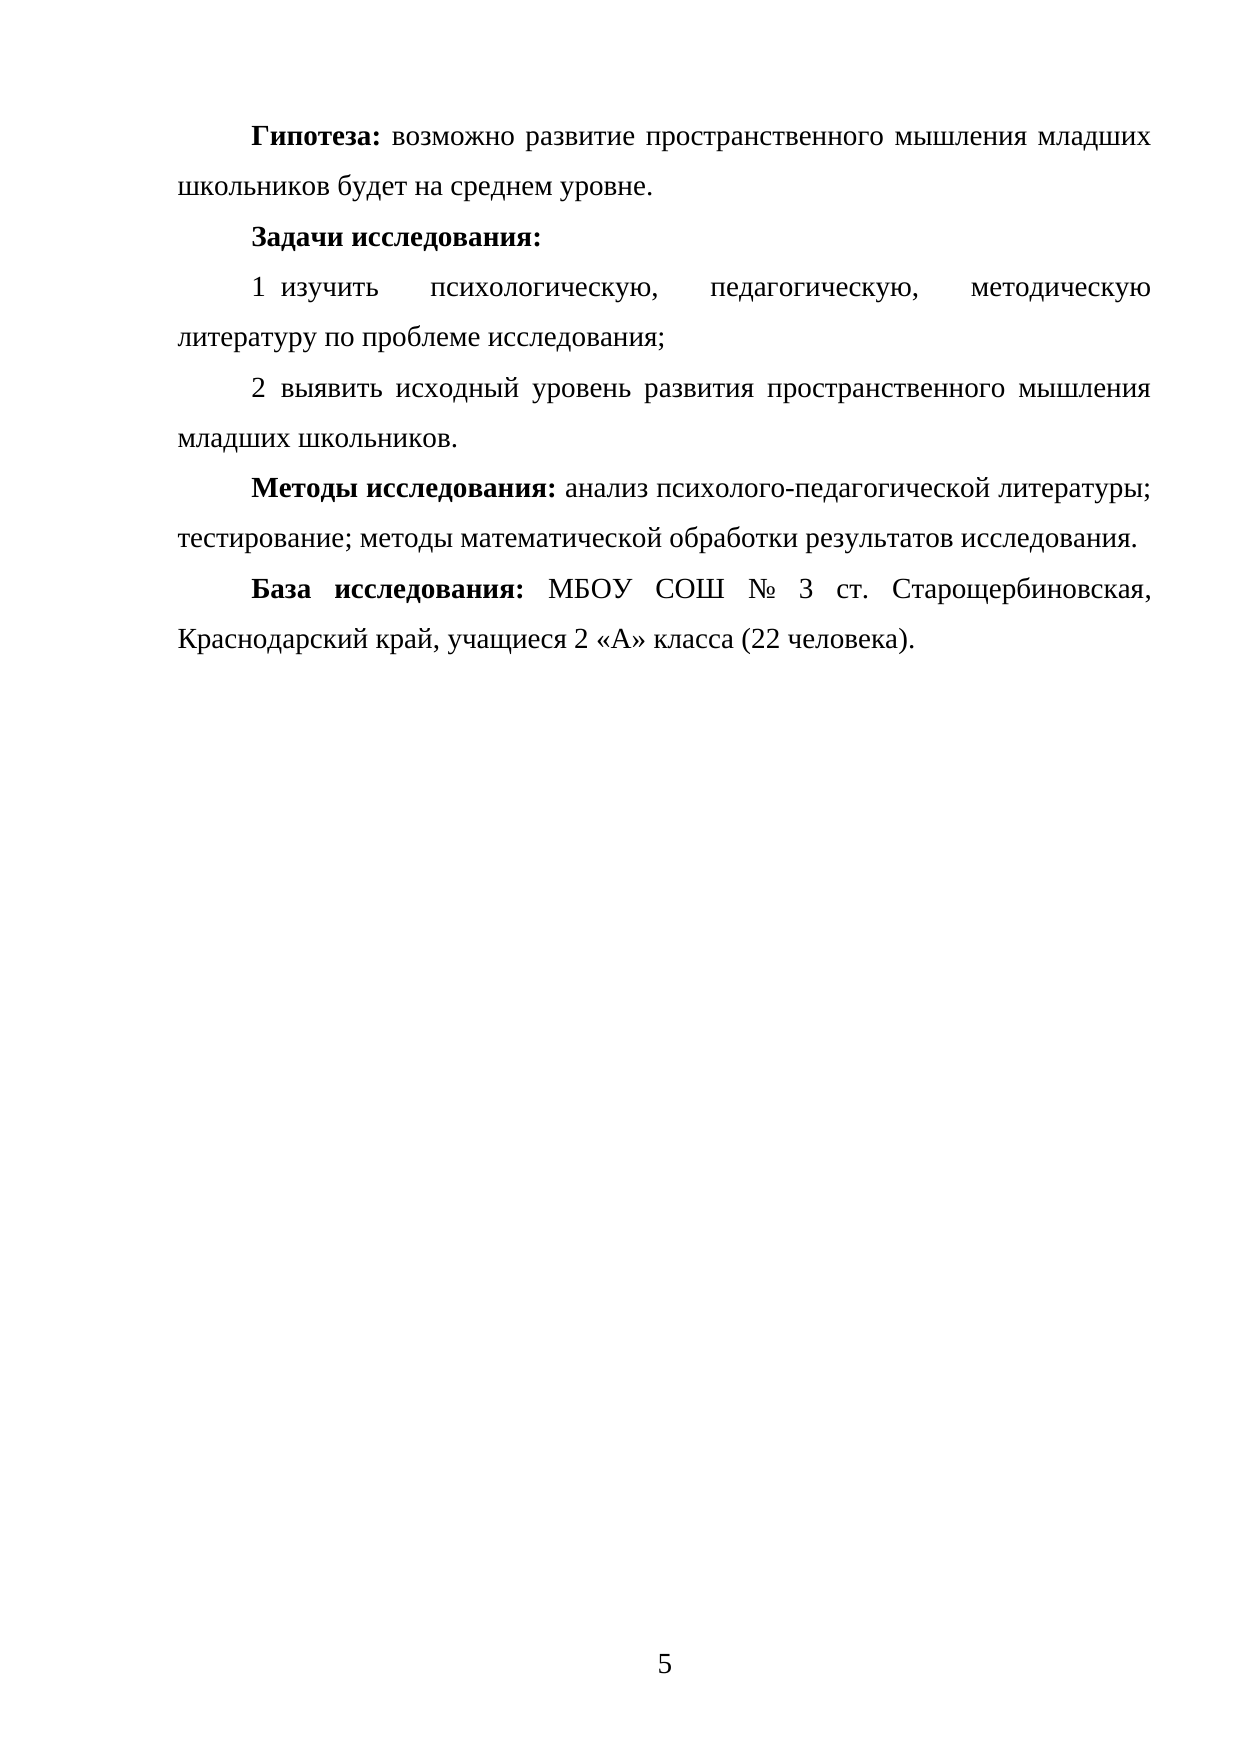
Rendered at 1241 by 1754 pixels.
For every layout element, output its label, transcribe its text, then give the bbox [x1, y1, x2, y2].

list изучить психологическую, педагогическую, методическую литературу по проблеме исследования; [177, 269, 1152, 353]
text Задачи исследования: [177, 219, 1152, 252]
text Гипотеза: возможно развитие пространственного мышления младших школьников будет на среднем уровне. [177, 118, 1152, 202]
text Методы исследования: анализ психолого-педагогической литературы; тестирование; методы математической обработки результатов исследования. [177, 470, 1152, 554]
text База исследования: МБОУ СОШ № 3 ст. Старощербиновская, Краснодарский край, учащиеся 2 «А» класса (22 человека). [177, 571, 1152, 655]
list выявить исходный уровень развития пространственного мышления младших школьников. [177, 370, 1152, 453]
